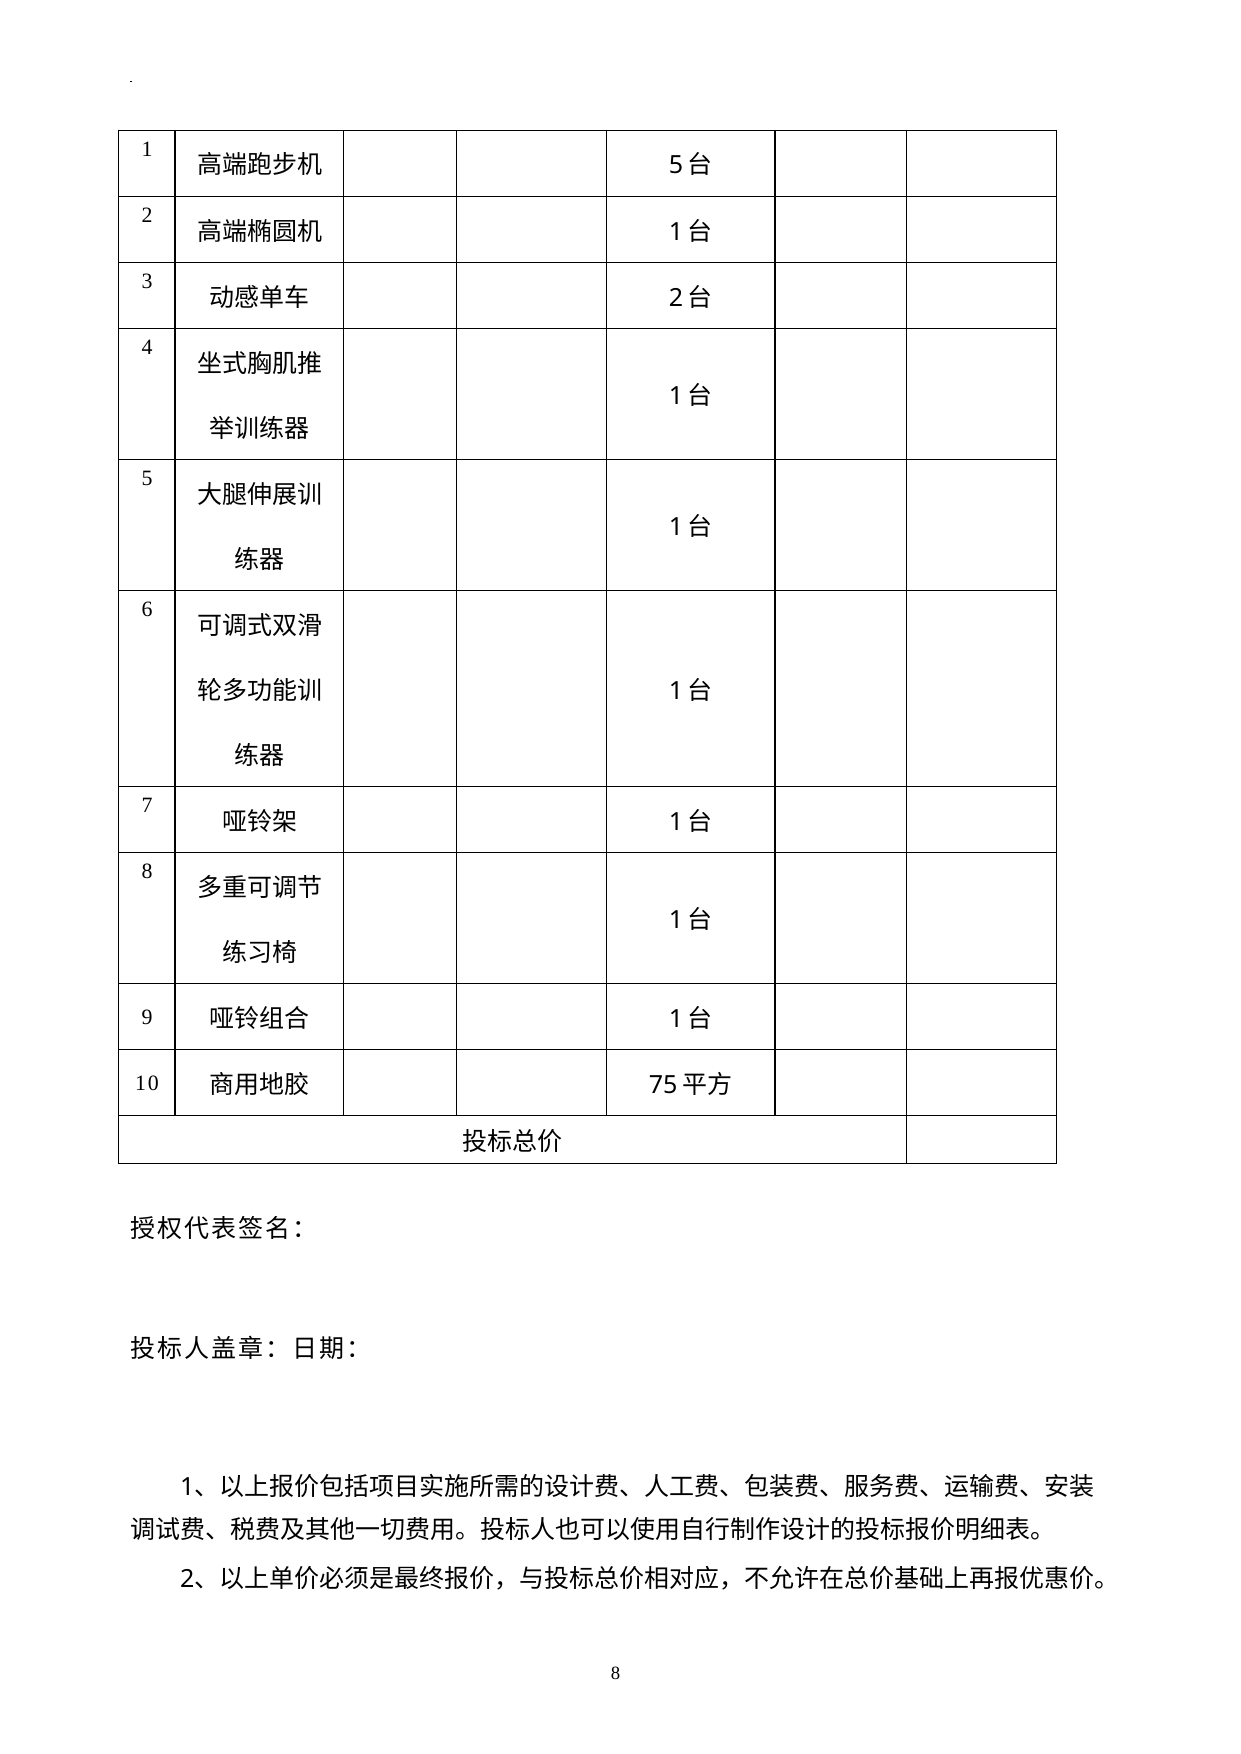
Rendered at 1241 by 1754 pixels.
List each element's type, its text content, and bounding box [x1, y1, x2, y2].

table_cell [907, 1050, 1056, 1115]
table_cell 7 [119, 787, 174, 852]
table_cell 2 [119, 197, 174, 262]
table_cell 高端跑步机 [176, 131, 343, 196]
table_cell [344, 131, 456, 196]
table_cell [344, 591, 456, 786]
table_cell 4 [119, 329, 174, 459]
table_cell [776, 787, 906, 852]
text 投标人盖章：日期： [130, 1328, 1110, 1364]
table_cell [907, 853, 1056, 983]
table_cell [776, 131, 906, 196]
table_cell 8 [119, 853, 174, 983]
table_cell [776, 460, 906, 590]
table_cell [344, 329, 456, 459]
table_cell 1台 [607, 591, 774, 786]
table_cell [907, 591, 1056, 786]
table_cell 1台 [607, 460, 774, 590]
table_cell [344, 263, 456, 328]
table_cell [344, 460, 456, 590]
table_cell 5台 [607, 131, 774, 196]
table_cell [776, 853, 906, 983]
table_cell [776, 591, 906, 786]
table_cell 2台 [607, 263, 774, 328]
table_cell [344, 787, 456, 852]
table_cell [457, 460, 606, 590]
text 1、以上报价包括项目实施所需的设计费、人工费、包装费、服务费、运输费、安装调试费、税费及其他一切费用。投标人也可以使用自行制作设计的投标报价明细表。 [130, 1460, 1110, 1547]
table_cell 多重可调节练习椅 [176, 853, 343, 983]
table_cell 1 [119, 131, 174, 196]
table_cell 哑铃组合 [176, 984, 343, 1049]
table_cell 1台 [607, 984, 774, 1049]
table_cell [457, 329, 606, 459]
table_cell 坐式胸肌推举训练器 [176, 329, 343, 459]
table_cell [344, 984, 456, 1049]
table_cell [344, 197, 456, 262]
table_cell 商用地胶 [176, 1050, 343, 1115]
table_cell [776, 263, 906, 328]
table_cell [457, 263, 606, 328]
text 授权代表签名： [130, 1208, 1110, 1244]
table_cell [907, 1116, 1056, 1163]
table_cell 可调式双滑轮多功能训练器 [176, 591, 343, 786]
table_cell [457, 787, 606, 852]
table_cell [457, 853, 606, 983]
table_cell 大腿伸展训练器 [176, 460, 343, 590]
table_cell 75平方 [607, 1050, 774, 1115]
table_cell 1台 [607, 197, 774, 262]
table_cell 5 [119, 460, 174, 590]
table_cell [457, 984, 606, 1049]
table_cell [907, 787, 1056, 852]
table_cell 6 [119, 591, 174, 786]
table_cell [457, 197, 606, 262]
table_cell [457, 1050, 606, 1115]
table_cell [907, 984, 1056, 1049]
table_cell [344, 853, 456, 983]
table_cell 动感单车 [176, 263, 343, 328]
table_cell [776, 1050, 906, 1115]
table_cell 1台 [607, 787, 774, 852]
table_cell 投标总价 [119, 1116, 906, 1163]
text 2、以上单价必须是最终报价，与投标总价相对应，不允许在总价基础上再报优惠价。 [130, 1553, 1110, 1596]
table_cell 9 [119, 984, 174, 1049]
table_cell [907, 131, 1056, 196]
table_cell 3 [119, 263, 174, 328]
table_cell 10 [119, 1050, 174, 1115]
table_cell [344, 1050, 456, 1115]
table_cell [776, 984, 906, 1049]
table_cell [776, 329, 906, 459]
table_cell [907, 197, 1056, 262]
table_cell 1台 [607, 329, 774, 459]
table_cell 高端椭圆机 [176, 197, 343, 262]
table_cell 1台 [607, 853, 774, 983]
table_cell 哑铃架 [176, 787, 343, 852]
table_cell [776, 197, 906, 262]
table_cell [907, 263, 1056, 328]
table_cell [907, 329, 1056, 459]
table_cell [457, 131, 606, 196]
table_cell [907, 460, 1056, 590]
table_cell [457, 591, 606, 786]
